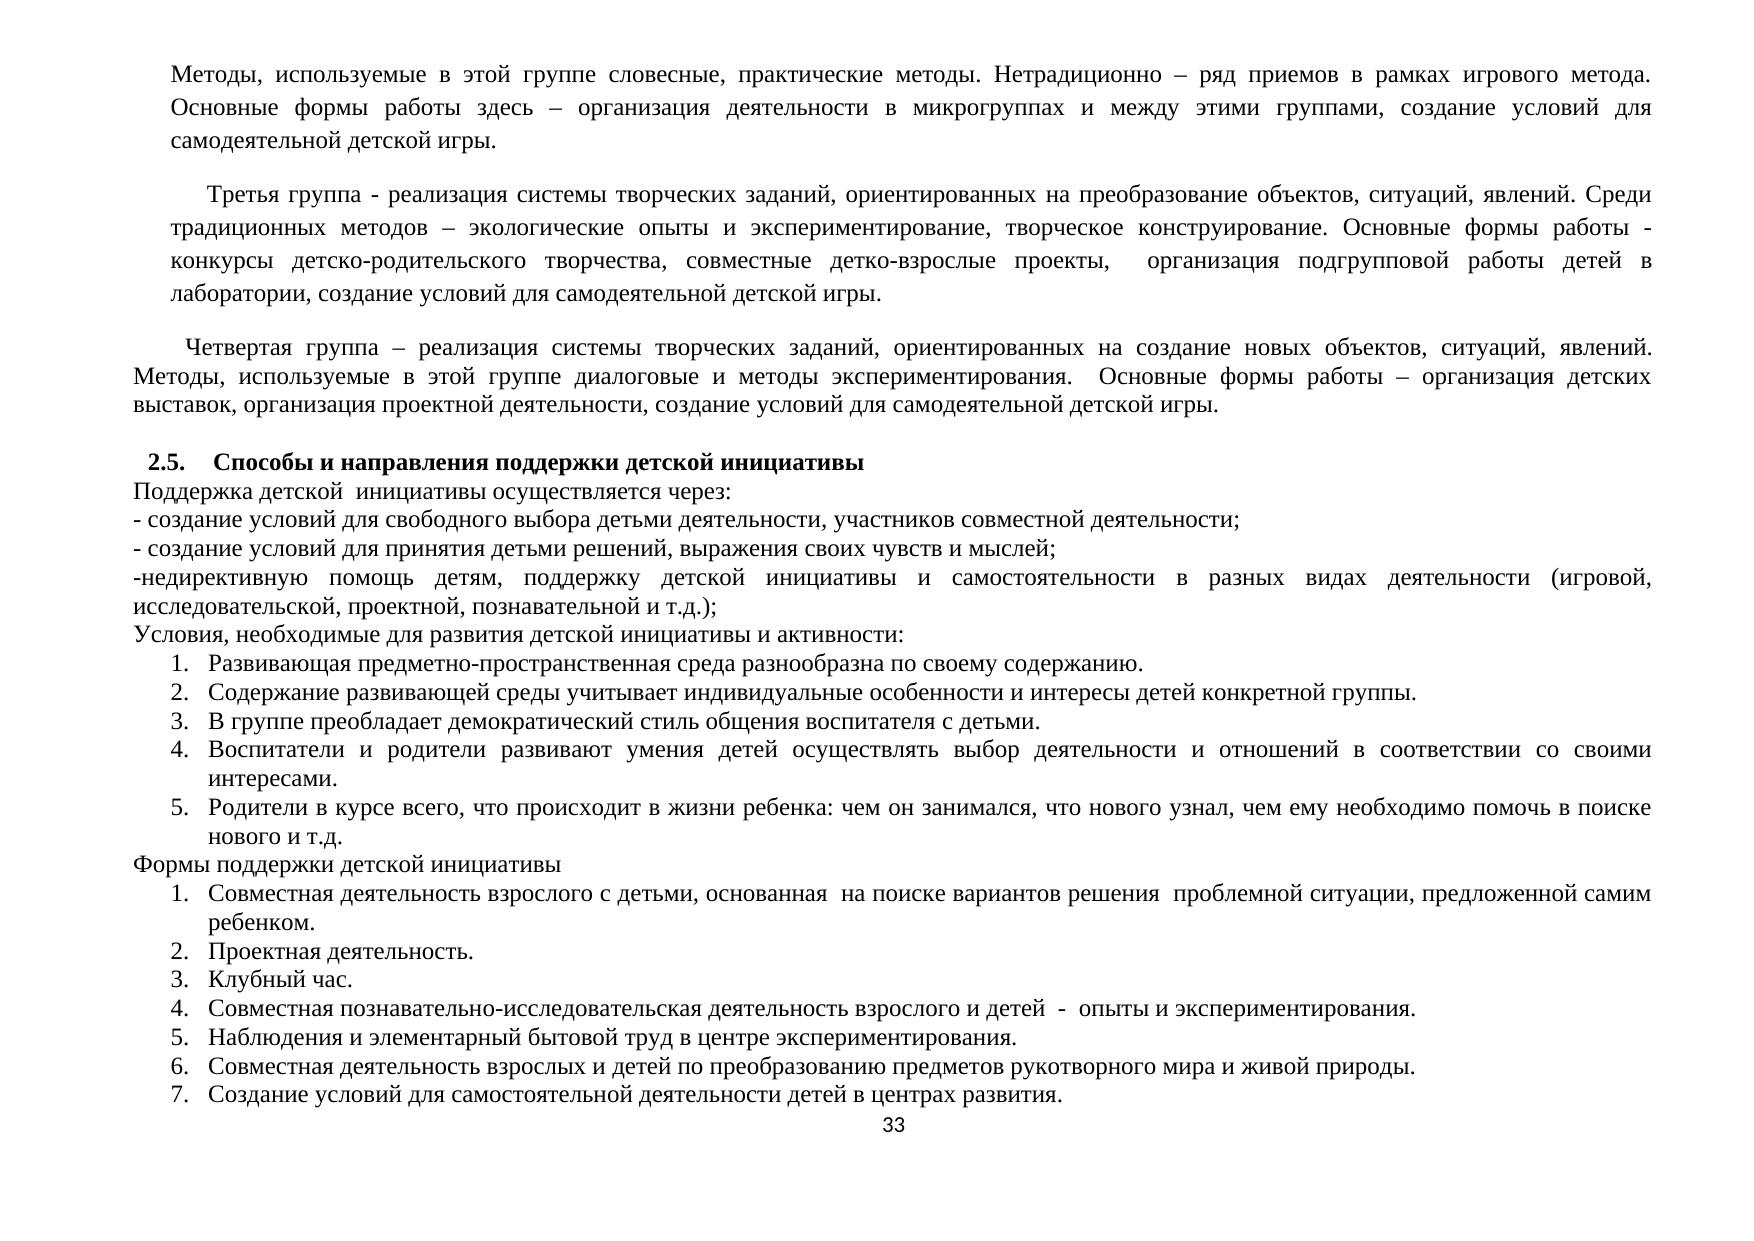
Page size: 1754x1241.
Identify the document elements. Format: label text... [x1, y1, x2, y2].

list Совместная познавательно-исследовательская деятельность взрослого и детей - опыты и экспериментирования. [170, 993, 1654, 1022]
list Клубный час. [170, 964, 1654, 993]
list Способы и направления поддержки детской инициативы [148, 447, 1654, 476]
list Создание условий для самостоятельной деятельности детей в центрах развития. [170, 1079, 1654, 1108]
list Проектная деятельность. [170, 936, 1654, 964]
text Третья группа - реализация системы творческих заданий, ориентированных на преобразование объектов, ситуаций, явлений. Среди традиционных методов – экологические опыты и экспериментирование, творческое конструирование. Основные формы работы - конкурсы детско-родительского творчества, совместные детко-взрослые проекты, организация подгрупповой работы детей в лаборатории, создание условий для самодеятельной детской игры. [170, 179, 1654, 307]
list Воспитатели и родители развивают умения детей осуществлять выбор деятельности и отношений в соответствии со своими интересами. [170, 734, 1654, 792]
list Наблюдения и элементарный бытовой труд в центре экспериментирования. [170, 1022, 1654, 1051]
text - создание условий для свободного выбора детьми деятельности, участников совместной деятельности; [133, 504, 1654, 533]
list В группе преобладает демократический стиль общения воспитателя с детьми. [170, 706, 1654, 734]
list Развивающая предметно-пространственная среда разнообразна по своему содержанию. [170, 648, 1654, 677]
list Родители в курсе всего, что происходит в жизни ребенка: чем он занимался, что нового узнал, чем ему необходимо помочь в поиске нового и т.д. [170, 792, 1654, 849]
text -недирективную помощь детям, поддержку детской инициативы и самостоятельности в разных видах деятельности (игровой, исследовательской, проектной, познавательной и т.д.); [133, 562, 1654, 619]
text - создание условий для принятия детьми решений, выражения своих чувств и мыслей; [133, 533, 1654, 562]
list Совместная деятельность взрослых и детей по преобразованию предметов рукотворного мира и живой природы. [170, 1051, 1654, 1079]
text Четвертая группа – реализация системы творческих заданий, ориентированных на создание новых объектов, ситуаций, явлений. Методы, используемые в этой группе диалоговые и методы экспериментирования. Основные формы работы – организация детских выставок, организация проектной деятельности, создание условий для самодеятельной детской игры. [133, 332, 1654, 418]
list Содержание развивающей среды учитывает индивидуальные особенности и интересы детей конкретной группы. [170, 677, 1654, 706]
text Формы поддержки детской инициативы [133, 849, 1654, 878]
text Условия, необходимые для развития детской инициативы и активности: [133, 619, 1654, 648]
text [170, 59, 1654, 154]
text Поддержка детской инициативы осуществляется через: [133, 476, 1654, 504]
list Совместная деятельность взрослого с детьми, основанная на поиске вариантов решения проблемной ситуации, предложенной самим ребенком. [170, 878, 1654, 936]
